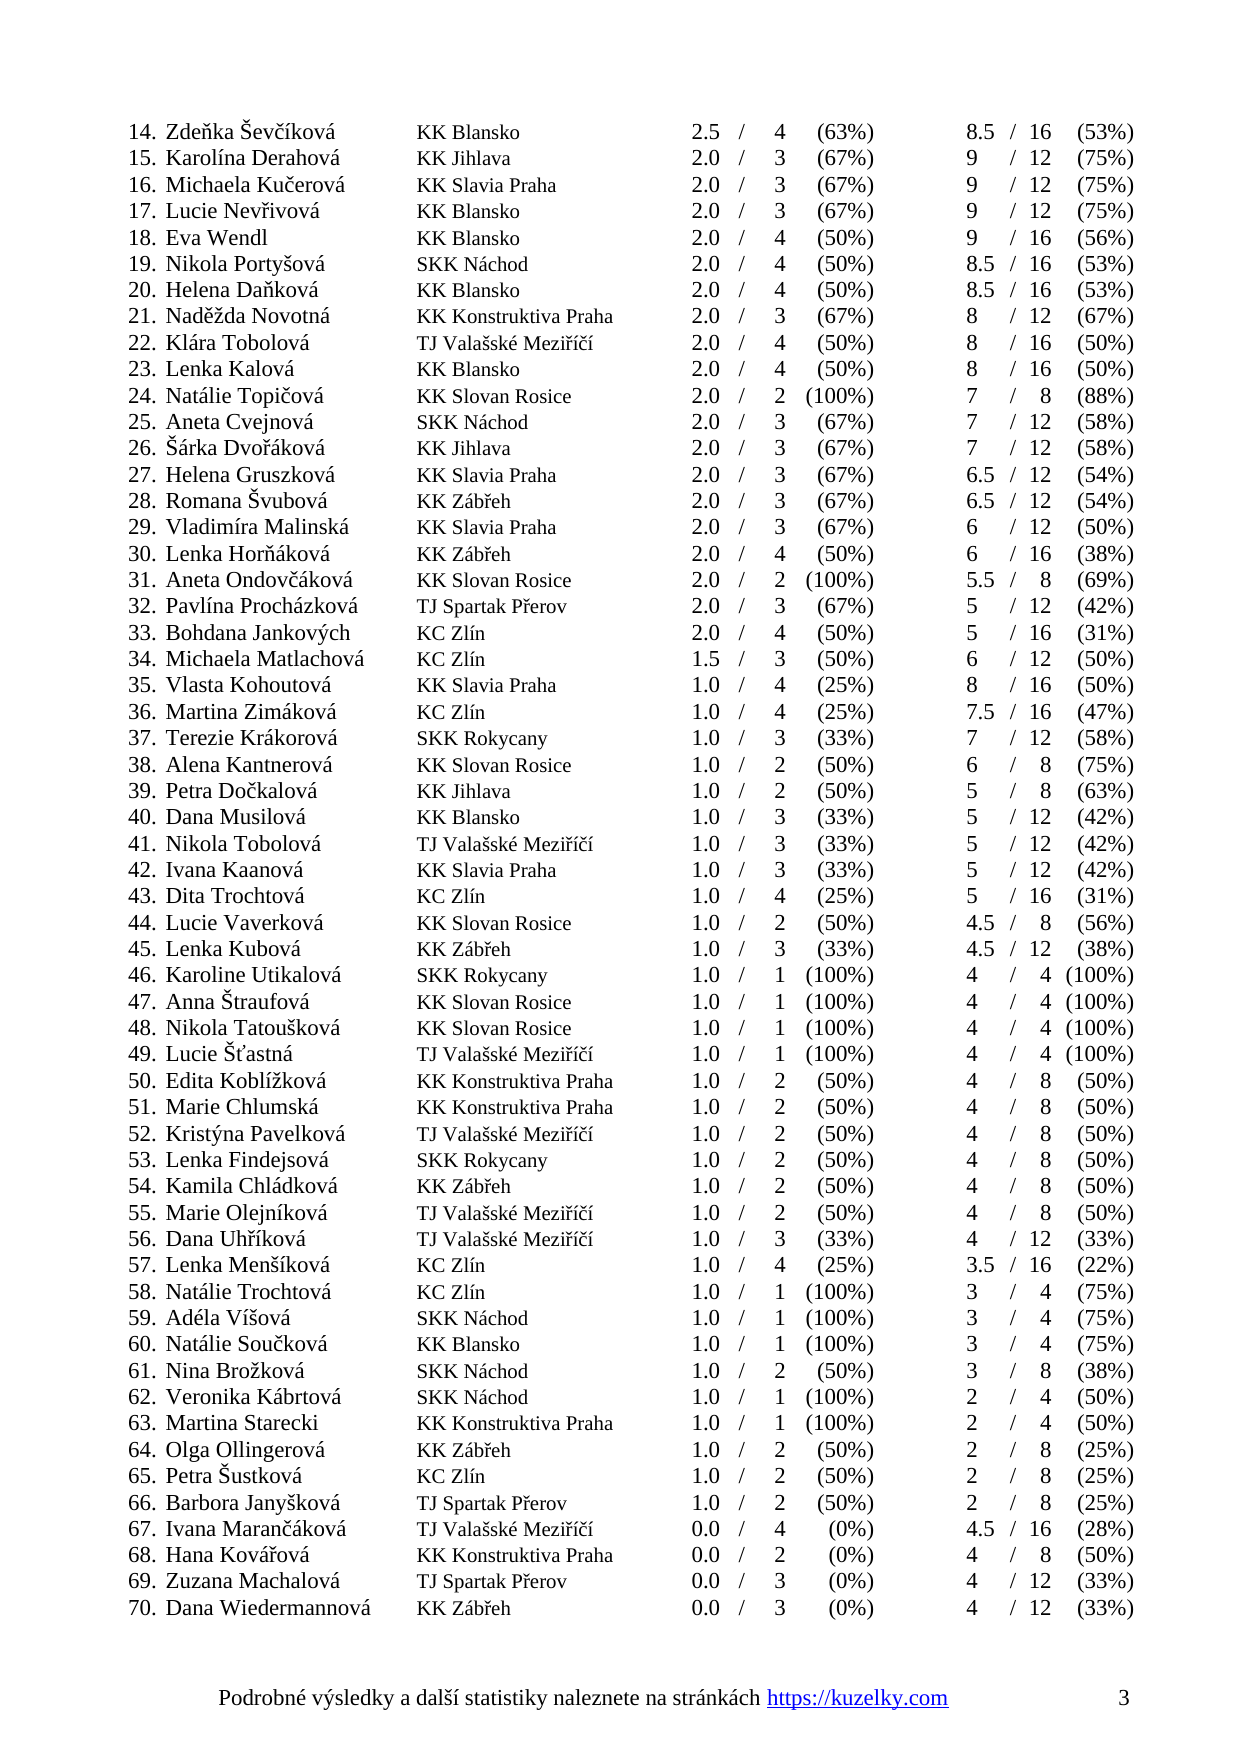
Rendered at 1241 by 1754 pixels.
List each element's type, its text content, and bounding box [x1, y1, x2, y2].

text 52. Kristýna Pavelková TJ Valašské Meziříčí 1.0 / 2 (50%) 4 / 8 (50%) [106, 1119, 1134, 1146]
text 49. Lucie Šťastná TJ Valašské Meziříčí 1.0 / 1 (100%) 4 / 4 (100%) [106, 1041, 1134, 1067]
text 37. Terezie Krákorová SKK Rokycany 1.0 / 3 (33%) 7 / 12 (58%) [106, 724, 1134, 751]
text 23. Lenka Kalová KK Blansko 2.0 / 4 (50%) 8 / 16 (50%) [106, 355, 1134, 382]
text 45. Lenka Kubová KK Zábřeh 1.0 / 3 (33%) 4.5 / 12 (38%) [106, 935, 1134, 961]
text 22. Klára Tobolová TJ Valašské Meziříčí 2.0 / 4 (50%) 8 / 16 (50%) [106, 329, 1134, 355]
text 20. Helena Daňková KK Blansko 2.0 / 4 (50%) 8.5 / 16 (53%) [106, 276, 1134, 303]
text 33. Bohdana Jankových KC Zlín 2.0 / 4 (50%) 5 / 16 (31%) [106, 619, 1134, 645]
text 46. Karoline Utikalová SKK Rokycany 1.0 / 1 (100%) 4 / 4 (100%) [106, 961, 1134, 988]
text 59. Adéla Víšová SKK Náchod 1.0 / 1 (100%) 3 / 4 (75%) [106, 1304, 1134, 1330]
text 55. Marie Olejníková TJ Valašské Meziříčí 1.0 / 2 (50%) 4 / 8 (50%) [106, 1199, 1134, 1225]
text 36. Martina Zimáková KC Zlín 1.0 / 4 (25%) 7.5 / 16 (47%) [106, 698, 1134, 724]
text 65. Petra Šustková KC Zlín 1.0 / 2 (50%) 2 / 8 (25%) [106, 1462, 1134, 1488]
text 26. Šárka Dvořáková KK Jihlava 2.0 / 3 (67%) 7 / 12 (58%) [106, 434, 1134, 461]
text 40. Dana Musilová KK Blansko 1.0 / 3 (33%) 5 / 12 (42%) [106, 803, 1134, 830]
text 67. Ivana Marančáková TJ Valašské Meziříčí 0.0 / 4 (0%) 4.5 / 16 (28%) [106, 1515, 1134, 1541]
text 27. Helena Gruszková KK Slavia Praha 2.0 / 3 (67%) 6.5 / 12 (54%) [106, 461, 1134, 487]
text 69. Zuzana Machalová TJ Spartak Přerov 0.0 / 3 (0%) 4 / 12 (33%) [106, 1568, 1134, 1594]
text 41. Nikola Tobolová TJ Valašské Meziříčí 1.0 / 3 (33%) 5 / 12 (42%) [106, 830, 1134, 856]
text 57. Lenka Menšíková KC Zlín 1.0 / 4 (25%) 3.5 / 16 (22%) [106, 1251, 1134, 1278]
text 51. Marie Chlumská KK Konstruktiva Praha 1.0 / 2 (50%) 4 / 8 (50%) [106, 1093, 1134, 1119]
text 50. Edita Koblížková KK Konstruktiva Praha 1.0 / 2 (50%) 4 / 8 (50%) [106, 1067, 1134, 1093]
text 15. Karolína Derahová KK Jihlava 2.0 / 3 (67%) 9 / 12 (75%) [106, 144, 1134, 171]
text 68. Hana Kovářová KK Konstruktiva Praha 0.0 / 2 (0%) 4 / 8 (50%) [106, 1541, 1134, 1568]
text 18. Eva Wendl KK Blansko 2.0 / 4 (50%) 9 / 16 (56%) [106, 223, 1134, 250]
text 25. Aneta Cvejnová SKK Náchod 2.0 / 3 (67%) 7 / 12 (58%) [106, 408, 1134, 434]
text 64. Olga Ollingerová KK Zábřeh 1.0 / 2 (50%) 2 / 8 (25%) [106, 1436, 1134, 1462]
text 54. Kamila Chládková KK Zábřeh 1.0 / 2 (50%) 4 / 8 (50%) [106, 1172, 1134, 1199]
text 21. Naděžda Novotná KK Konstruktiva Praha 2.0 / 3 (67%) 8 / 12 (67%) [106, 303, 1134, 329]
text 34. Michaela Matlachová KC Zlín 1.5 / 3 (50%) 6 / 12 (50%) [106, 645, 1134, 672]
text 42. Ivana Kaanová KK Slavia Praha 1.0 / 3 (33%) 5 / 12 (42%) [106, 856, 1134, 882]
text 29. Vladimíra Malinská KK Slavia Praha 2.0 / 3 (67%) 6 / 12 (50%) [106, 513, 1134, 540]
text 39. Petra Dočkalová KK Jihlava 1.0 / 2 (50%) 5 / 8 (63%) [106, 777, 1134, 803]
text 60. Natálie Součková KK Blansko 1.0 / 1 (100%) 3 / 4 (75%) [106, 1330, 1134, 1357]
text 48. Nikola Tatoušková KK Slovan Rosice 1.0 / 1 (100%) 4 / 4 (100%) [106, 1014, 1134, 1041]
text 24. Natálie Topičová KK Slovan Rosice 2.0 / 2 (100%) 7 / 8 (88%) [106, 382, 1134, 408]
text 19. Nikola Portyšová SKK Náchod 2.0 / 4 (50%) 8.5 / 16 (53%) [106, 250, 1134, 276]
text 63. Martina Starecki KK Konstruktiva Praha 1.0 / 1 (100%) 2 / 4 (50%) [106, 1409, 1134, 1436]
text 14. Zdeňka Ševčíková KK Blansko 2.5 / 4 (63%) 8.5 / 16 (53%) [106, 118, 1134, 144]
text 16. Michaela Kučerová KK Slavia Praha 2.0 / 3 (67%) 9 / 12 (75%) [106, 171, 1134, 197]
text 32. Pavlína Procházková TJ Spartak Přerov 2.0 / 3 (67%) 5 / 12 (42%) [106, 592, 1134, 619]
text 35. Vlasta Kohoutová KK Slavia Praha 1.0 / 4 (25%) 8 / 16 (50%) [106, 672, 1134, 698]
text 66. Barbora Janyšková TJ Spartak Přerov 1.0 / 2 (50%) 2 / 8 (25%) [106, 1488, 1134, 1515]
text 61. Nina Brožková SKK Náchod 1.0 / 2 (50%) 3 / 8 (38%) [106, 1357, 1134, 1383]
text 58. Natálie Trochtová KC Zlín 1.0 / 1 (100%) 3 / 4 (75%) [106, 1278, 1134, 1304]
text 47. Anna Štraufová KK Slovan Rosice 1.0 / 1 (100%) 4 / 4 (100%) [106, 988, 1134, 1014]
text 38. Alena Kantnerová KK Slovan Rosice 1.0 / 2 (50%) 6 / 8 (75%) [106, 751, 1134, 777]
text 31. Aneta Ondovčáková KK Slovan Rosice 2.0 / 2 (100%) 5.5 / 8 (69%) [106, 566, 1134, 592]
text 53. Lenka Findejsová SKK Rokycany 1.0 / 2 (50%) 4 / 8 (50%) [106, 1146, 1134, 1172]
text 70. Dana Wiedermannová KK Zábřeh 0.0 / 3 (0%) 4 / 12 (33%) [106, 1594, 1134, 1620]
text 28. Romana Švubová KK Zábřeh 2.0 / 3 (67%) 6.5 / 12 (54%) [106, 487, 1134, 513]
text 62. Veronika Kábrtová SKK Náchod 1.0 / 1 (100%) 2 / 4 (50%) [106, 1383, 1134, 1409]
text 44. Lucie Vaverková KK Slovan Rosice 1.0 / 2 (50%) 4.5 / 8 (56%) [106, 909, 1134, 935]
text 43. Dita Trochtová KC Zlín 1.0 / 4 (25%) 5 / 16 (31%) [106, 882, 1134, 909]
text 30. Lenka Horňáková KK Zábřeh 2.0 / 4 (50%) 6 / 16 (38%) [106, 540, 1134, 566]
text 17. Lucie Nevřivová KK Blansko 2.0 / 3 (67%) 9 / 12 (75%) [106, 197, 1134, 223]
text 56. Dana Uhříková TJ Valašské Meziříčí 1.0 / 3 (33%) 4 / 12 (33%) [106, 1225, 1134, 1251]
